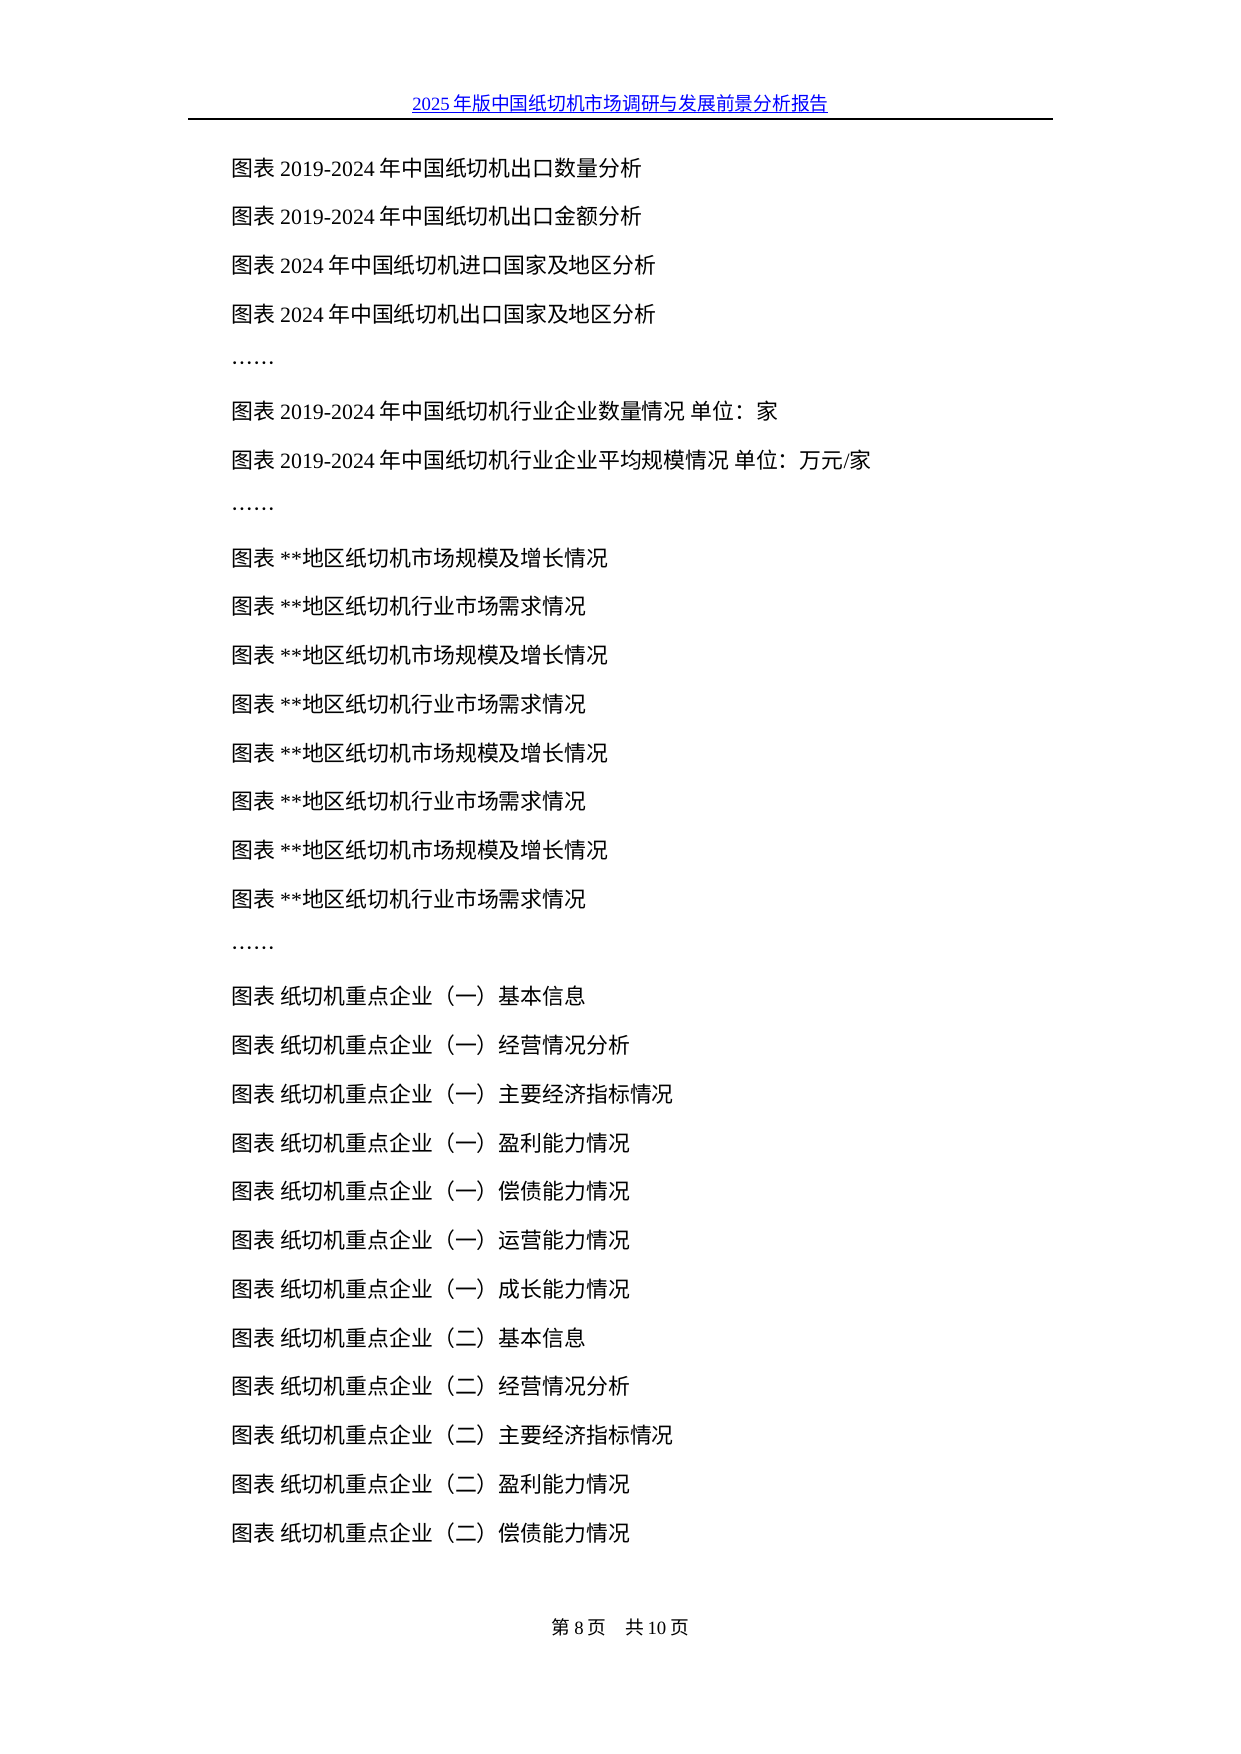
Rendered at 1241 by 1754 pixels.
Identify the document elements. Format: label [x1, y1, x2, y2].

text [187, 150, 1053, 1548]
